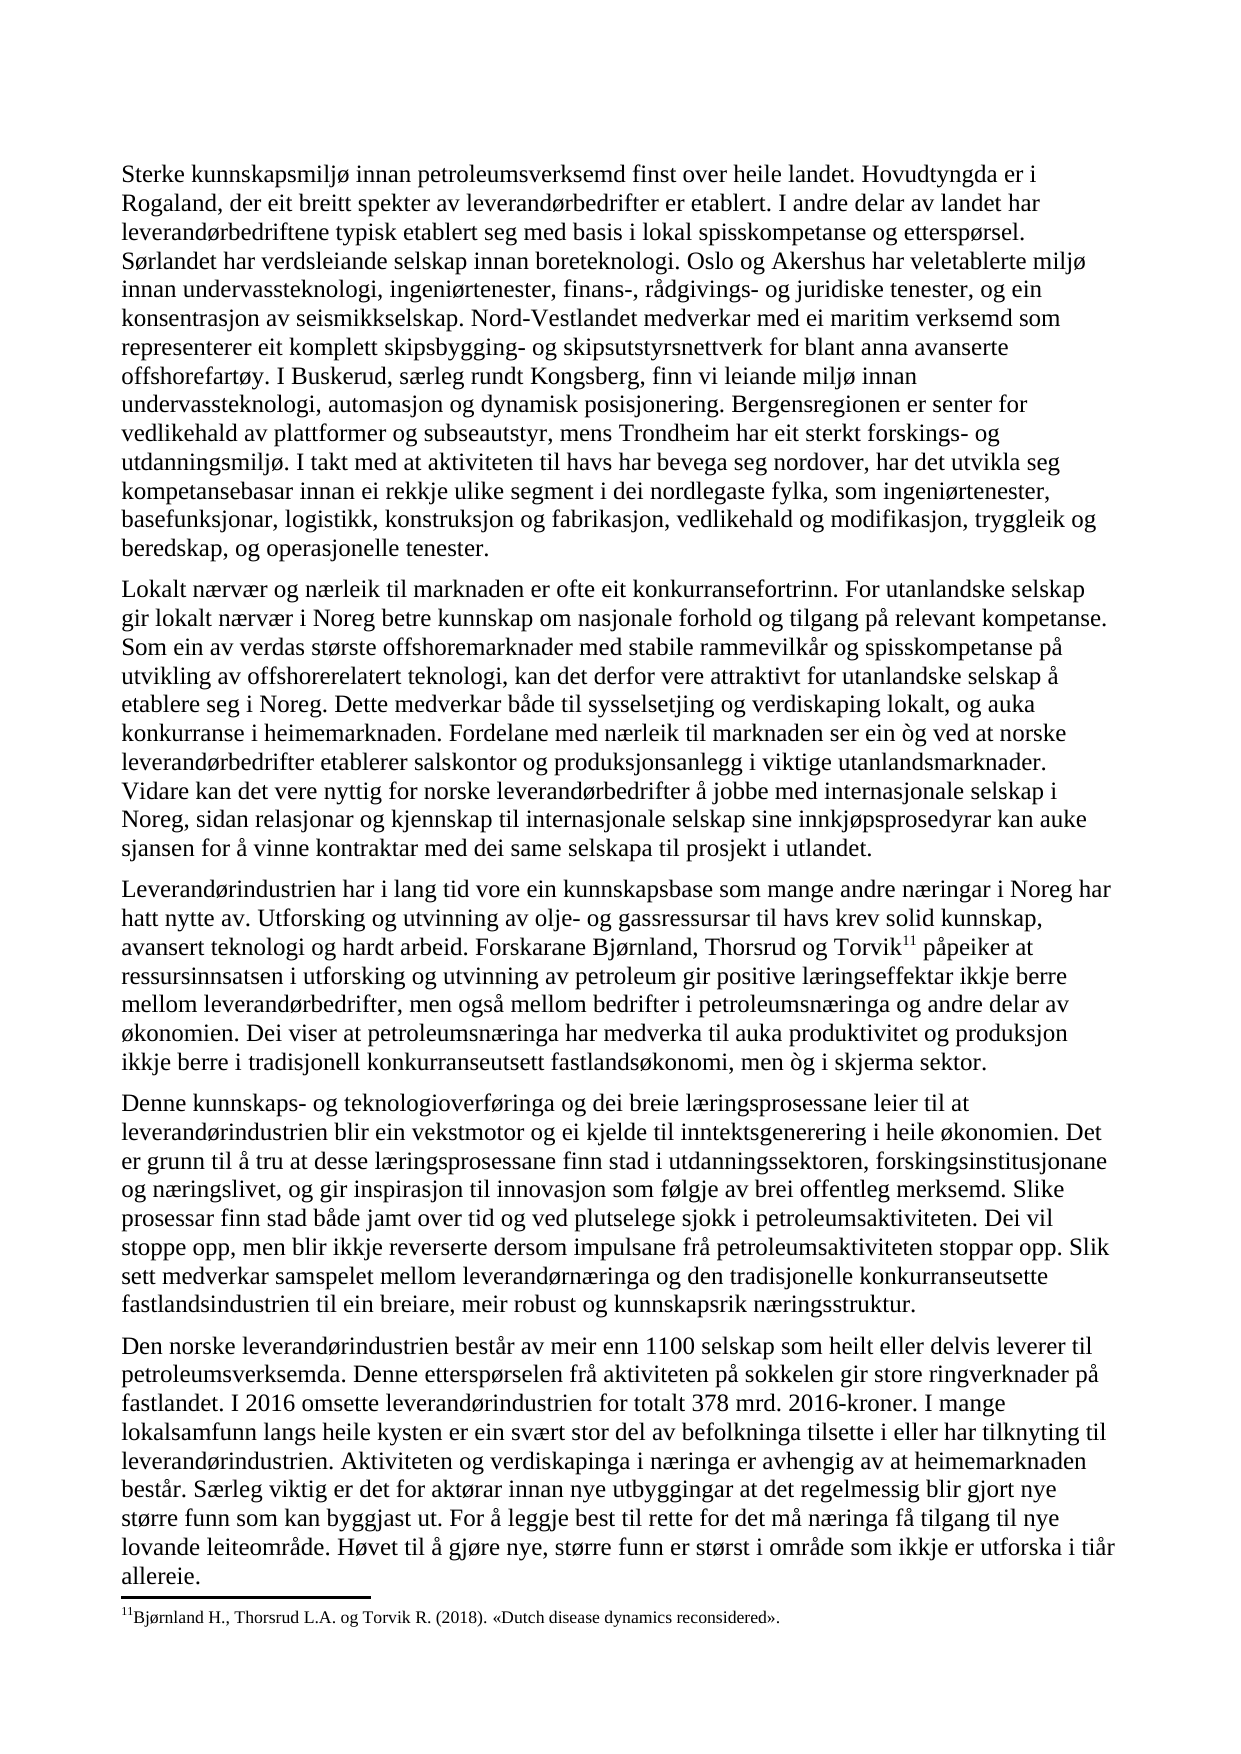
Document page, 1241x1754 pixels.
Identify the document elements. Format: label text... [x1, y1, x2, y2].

text Denne kunnskaps- og teknologioverføringa og dei breie læringsprosessane leier til at leverandørindustrien blir ein vekstmotor og ei kjelde til inntektsgenerering i heile økonomien. Det er grunn til å tru at desse læringsprosessane finn stad i utdanningssektoren, forskingsinstitusjonane og næringslivet, og gir inspirasjon til innovasjon som følgje av brei offentleg merksemd. Slike prosessar finn stad både jamt over tid og ved plutselege sjokk i petroleumsaktiviteten. Dei vil stoppe opp, men blir ikkje reverserte dersom impulsane frå petroleumsaktiviteten stoppar opp. Slik sett medverkar samspelet mellom leverandørnæringa og den tradisjonelle konkurranseutsette fastlandsindustrien til ein breiare, meir robust og kunnskapsrik næringsstruktur. [121, 1088, 1119, 1318]
text Leverandørindustrien har i lang tid vore ein kunnskapsbase som mange andre næringar i Noreg har hatt nytte av. Utforsking og utvinning av olje- og gassressursar til havs krev solid kunnskap, avansert teknologi og hardt arbeid. Forskarane Bjørnland, Thorsrud og Torvik påpeiker at ressursinnsatsen i utforsking og utvinning av petroleum gir positive læringseffektar ikkje berre mellom leverandørbedrifter, men også mellom bedrifter i petroleumsnæringa og andre delar av økonomien. Dei viser at petroleumsnæringa har medverka til auka produktivitet og produksjon ikkje berre i tradisjonell konkurranseutsett fastlandsøkonomi, men òg i skjerma sektor. [121, 874, 1119, 1076]
text Den norske leverandørindustrien består av meir enn 1100 selskap som heilt eller delvis leverer til petroleumsverksemda. Denne etterspørselen frå aktiviteten på sokkelen gir store ringverknader på fastlandet. I 2016 omsette leverandørindustrien for totalt 378 mrd. 2016-kroner. I mange lokalsamfunn langs heile kysten er ein svært stor del av befolkninga tilsette i eller har tilknyting til leverandørindustrien. Aktiviteten og verdiskapinga i næringa er avhengig av at heimemarknaden består. Særleg viktig er det for aktørar innan nye utbyggingar at det regelmessig blir gjort nye større funn som kan byggjast ut. For å leggje best til rette for det må næringa få tilgang til nye lovande leiteområde. Høvet til å gjøre nye, større funn er størst i område som ikkje er utforska i tiår allereie. [121, 1331, 1119, 1589]
text Sterke kunnskapsmiljø innan petroleumsverksemd finst over heile landet. Hovudtyngda er i Rogaland, der eit breitt spekter av leverandørbedrifter er etablert. I andre delar av landet har leverandørbedriftene typisk etablert seg med basis i lokal spisskompetanse og etterspørsel. Sørlandet har verdsleiande selskap innan boreteknologi. Oslo og Akershus har veletablerte miljø innan undervassteknologi, ingeniørtenester, finans-, rådgivings- og juridiske tenester, og ein konsentrasjon av seismikkselskap. Nord-Vestlandet medverkar med ei maritim verksemd som representerer eit komplett skipsbygging- og skipsutstyrsnettverk for blant anna avanserte offshorefartøy. I Buskerud, særleg rundt Kongsberg, finn vi leiande miljø innan undervassteknologi, automasjon og dynamisk posisjonering. Bergensregionen er senter for vedlikehald av plattformer og subseautstyr, mens Trondheim har eit sterkt forskings- og utdanningsmiljø. I takt med at aktiviteten til havs har bevega seg nordover, har det utvikla seg kompetansebasar innan ei rekkje ulike segment i dei nordlegaste fylka, som ingeniørtenester, basefunksjonar, logistikk, konstruksjon og fabrikasjon, vedlikehald og modifikasjon, tryggleik og beredskap, og operasjonelle tenester. [121, 159, 1119, 562]
text Lokalt nærvær og nærleik til marknaden er ofte eit konkurransefortrinn. For utanlandske selskap gir lokalt nærvær i Noreg betre kunnskap om nasjonale forhold og tilgang på relevant kompetanse. Som ein av verdas største offshoremarknader med stabile rammevilkår og spisskompetanse på utvikling av offshorerelatert teknologi, kan det derfor vere attraktivt for utanlandske selskap å etablere seg i Noreg. Dette medverkar både til sysselsetjing og verdiskaping lokalt, og auka konkurranse i heimemarknaden. Fordelane med nærleik til marknaden ser ein òg ved at norske leverandørbedrifter etablerer salskontor og produksjonsanlegg i viktige utanlandsmarknader. Vidare kan det vere nyttig for norske leverandørbedrifter å jobbe med internasjonale selskap i Noreg, sidan relasjonar og kjennskap til internasjonale selskap sine innkjøpsprosedyrar kan auke sjansen for å vinne kontraktar med dei same selskapa til prosjekt i utlandet. [121, 574, 1119, 862]
